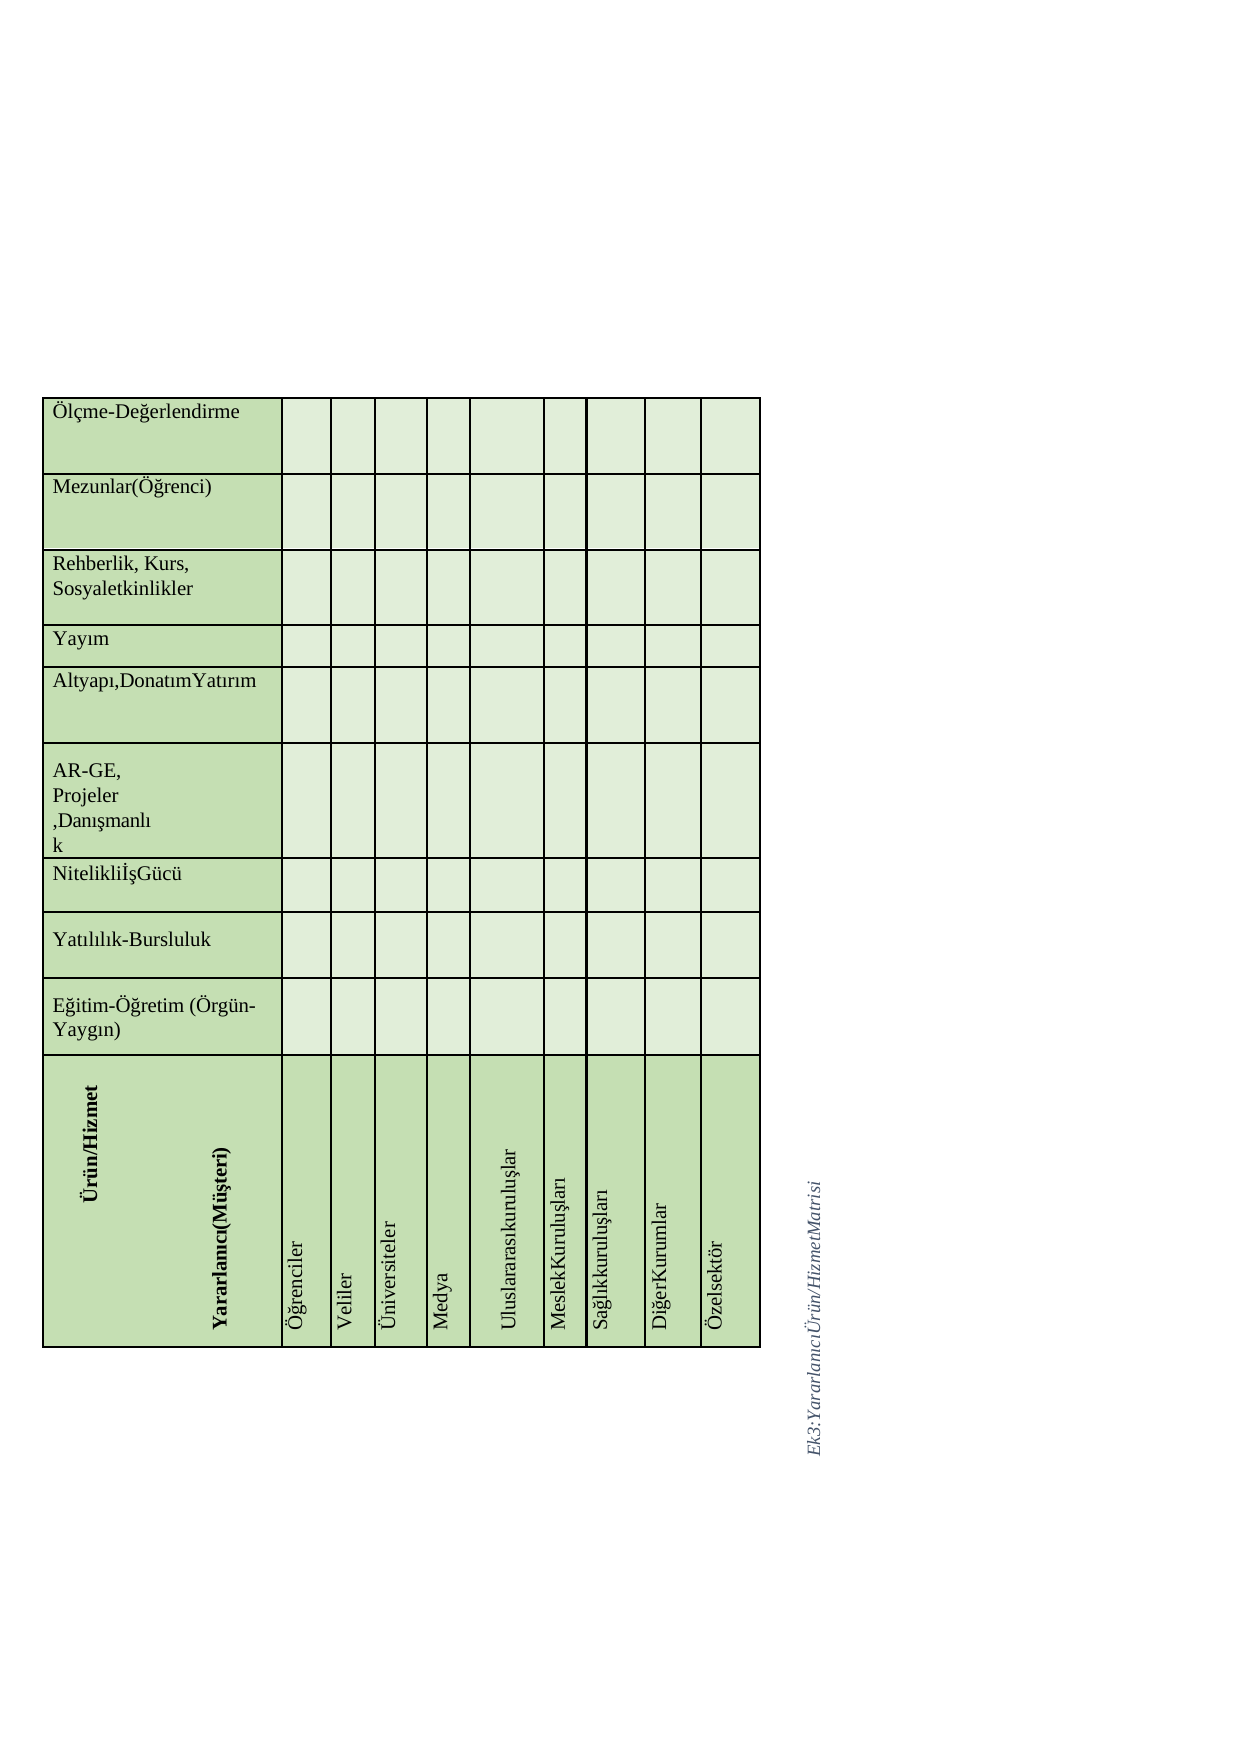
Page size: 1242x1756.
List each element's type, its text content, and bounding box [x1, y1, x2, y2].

table_cell [588, 475, 644, 548]
table_cell [545, 979, 585, 1054]
table_cell [471, 475, 543, 548]
table_cell [471, 913, 543, 977]
table_cell [283, 551, 330, 624]
table_cell [332, 913, 374, 977]
table_cell [283, 668, 330, 742]
table_cell [428, 913, 469, 977]
table_header [702, 399, 759, 473]
table_header [332, 399, 374, 473]
table_cell [376, 859, 426, 911]
table_cell [545, 913, 585, 977]
table_header Ölçme-Değerlendirme [44, 399, 281, 473]
table_cell Veliler [332, 1056, 374, 1346]
table_cell AR-GE, Projeler,Danışmanlık [44, 744, 281, 857]
table_cell [545, 744, 585, 857]
table_cell Üniversiteler [376, 1056, 426, 1346]
table_cell [332, 551, 374, 624]
table_cell [588, 913, 644, 977]
table_cell [428, 626, 469, 666]
table_cell [588, 668, 644, 742]
table_cell [646, 744, 700, 857]
table_cell [646, 551, 700, 624]
table_cell Yatılılık-Bursluluk [44, 913, 281, 977]
table_cell [588, 551, 644, 624]
table_cell Özelsektör [702, 1056, 759, 1346]
table_cell [376, 626, 426, 666]
table_cell [376, 744, 426, 857]
table_cell [283, 913, 330, 977]
table_cell DiğerKurumlar [646, 1056, 700, 1346]
table_cell [646, 626, 700, 666]
table_cell [471, 551, 543, 624]
table_cell [471, 979, 543, 1054]
table_cell [471, 744, 543, 857]
table_header [545, 399, 585, 473]
table_cell [588, 744, 644, 857]
table_cell Öğrenciler [283, 1056, 330, 1346]
table_header [428, 399, 469, 473]
table_header [588, 399, 644, 473]
table_header [646, 399, 700, 473]
table_cell [702, 551, 759, 624]
table_cell [545, 551, 585, 624]
table_header [376, 399, 426, 473]
table_cell [428, 979, 469, 1054]
table_cell [471, 668, 543, 742]
table_cell [588, 859, 644, 911]
table_cell [283, 744, 330, 857]
table_cell Uluslararasıkuruluşlar [471, 1056, 543, 1346]
table_cell [428, 475, 469, 548]
table_cell Yayım [44, 626, 281, 666]
table_cell [376, 668, 426, 742]
table_cell [702, 668, 759, 742]
table_cell Rehberlik, Kurs, Sosyaletkinlikler [44, 551, 281, 624]
table_cell NitelikliİşGücü [44, 859, 281, 911]
table_cell [376, 979, 426, 1054]
table_cell [646, 668, 700, 742]
table_cell [283, 979, 330, 1054]
table_cell [376, 475, 426, 548]
table_header [283, 399, 330, 473]
table_cell [283, 626, 330, 666]
table_cell [702, 859, 759, 911]
table_cell [376, 551, 426, 624]
table_cell [702, 744, 759, 857]
table_cell [283, 859, 330, 911]
table_cell [702, 913, 759, 977]
table_cell [588, 979, 644, 1054]
table_cell [332, 475, 374, 548]
table_cell [545, 475, 585, 548]
table_cell [428, 744, 469, 857]
table_cell MeslekKuruluşları [545, 1056, 585, 1346]
table_cell [646, 979, 700, 1054]
table_cell Altyapı,DonatımYatırım [44, 668, 281, 742]
table_cell [545, 668, 585, 742]
table_cell [545, 626, 585, 666]
table_cell [646, 913, 700, 977]
table_cell [545, 859, 585, 911]
table_cell [588, 626, 644, 666]
table_cell [471, 859, 543, 911]
table_cell [332, 744, 374, 857]
table_cell Medya [428, 1056, 469, 1346]
table_cell [702, 626, 759, 666]
table_cell [332, 668, 374, 742]
table_cell [428, 551, 469, 624]
table_cell [646, 475, 700, 548]
table_cell [646, 859, 700, 911]
table_cell [332, 626, 374, 666]
table_cell Eğitim-Öğretim (Örgün-Yaygın) [44, 979, 281, 1054]
table_cell [376, 913, 426, 977]
table_cell Ürün/Hizmet Yararlanıcı(Müşteri) [44, 1056, 281, 1346]
table_cell [702, 979, 759, 1054]
table_cell [332, 859, 374, 911]
table_cell [332, 979, 374, 1054]
table_cell [283, 475, 330, 548]
table_cell [428, 859, 469, 911]
table_cell Sağlıkkuruluşları [588, 1056, 644, 1346]
table_cell Mezunlar(Öğrenci) [44, 475, 281, 548]
table_cell [471, 626, 543, 666]
table_cell [702, 475, 759, 548]
table_header [471, 399, 543, 473]
table_cell [428, 668, 469, 742]
